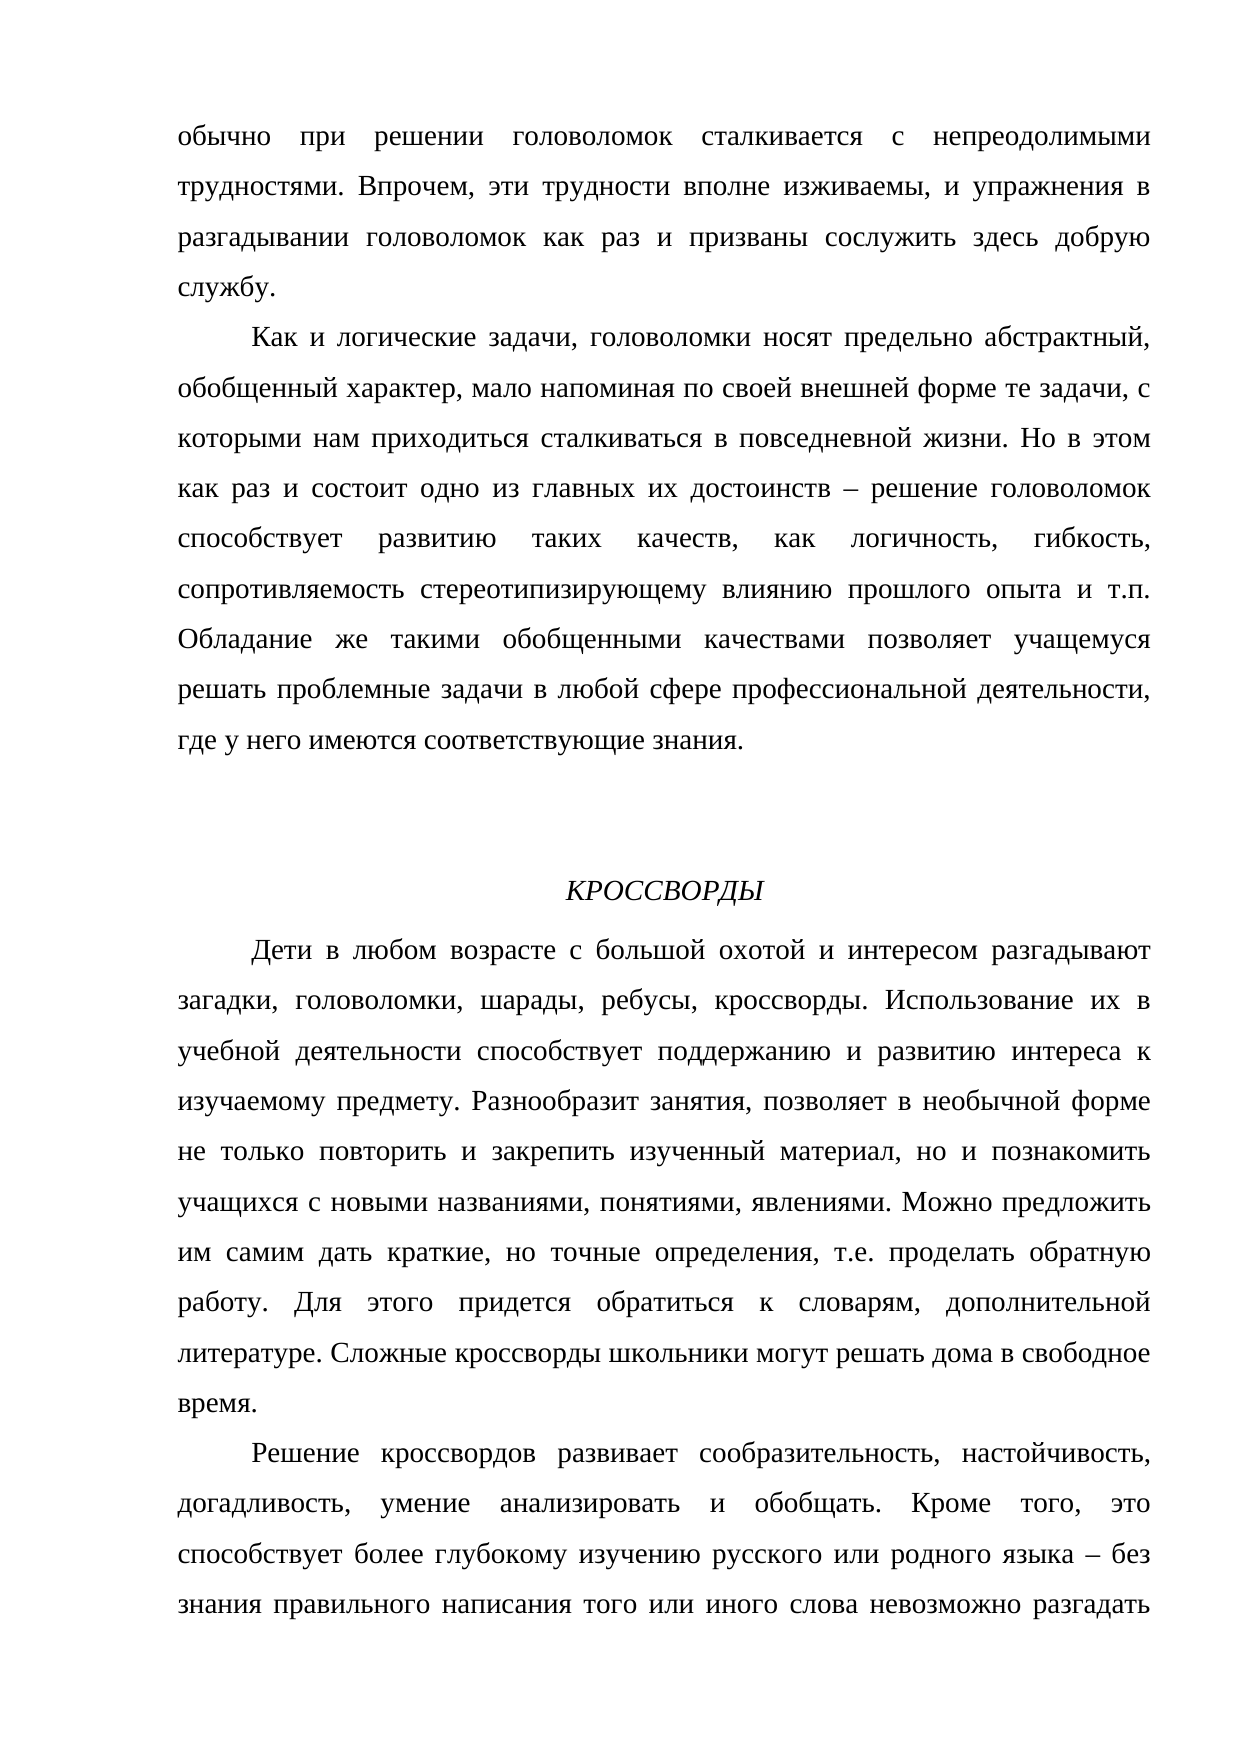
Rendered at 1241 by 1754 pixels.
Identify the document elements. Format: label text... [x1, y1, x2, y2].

text Дети в любом возрасте с большой охотой и интересом разгадывают загадки, головоломки, шарады, ребусы, кроссворды. Использование их в учебной деятельности способствует поддержанию и развитию интереса к изучаемому предмету. Разнообразит занятия, позволяет в необычной форме не только повторить и закрепить изученный материал, но и познакомить учащихся с новыми названиями, понятиями, явлениями. Можно предложить им самим дать краткие, но точные определения, т.е. проделать обратную работу. Для этого придется обратиться к словарям, дополнительной литературе. Сложные кроссворды школьники могут решать дома в свободное время. [177, 932, 1152, 1418]
text КРОССВОРДЫ [177, 873, 1152, 906]
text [177, 1435, 1152, 1620]
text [177, 118, 1152, 303]
text Как и логические задачи, головоломки носят предельно абстрактный, обобщенный характер, мало напоминая по своей внешней форме те задачи, с которыми нам приходиться сталкиваться в повседневной жизни. Но в этом как раз и состоит одно из главных их достоинств – решение головоломок способствует развитию таких качеств, как логичность, гибкость, сопротивляемость стереотипизирующему влиянию прошлого опыта и т.п. Обладание же такими обобщенными качествами позволяет учащемуся решать проблемные задачи в любой сфере профессиональной деятельности, где у него имеются соответствующие знания. [177, 319, 1152, 755]
